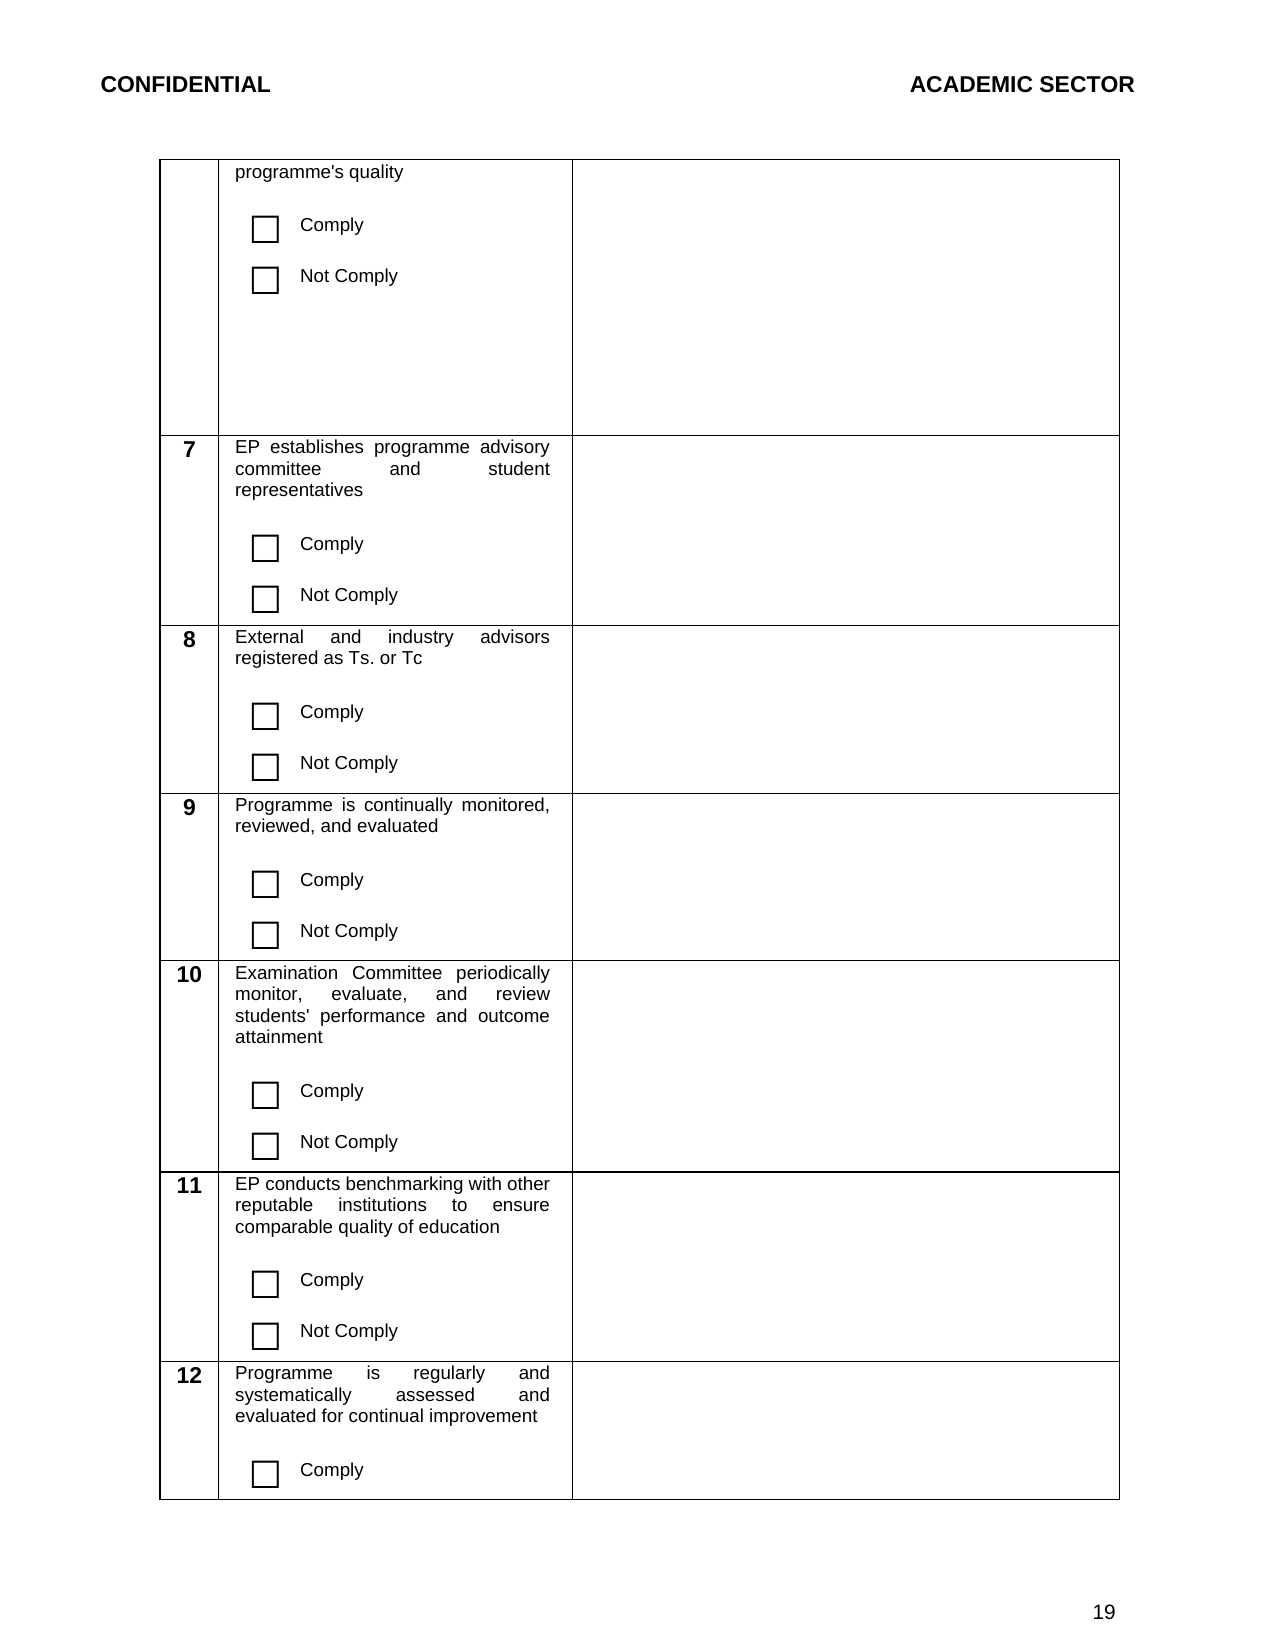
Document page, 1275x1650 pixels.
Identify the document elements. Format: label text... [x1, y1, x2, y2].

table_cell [219, 1362, 572, 1499]
table_cell Programme is continually monitored, reviewed, and evaluated [219, 794, 572, 960]
table_cell EP establishes programme advisory committee and student representatives [219, 436, 572, 624]
table_cell 7 [161, 436, 218, 624]
table_cell 6 [161, 160, 218, 435]
table_cell External and industry advisors registered as Ts. or Tc [219, 626, 572, 792]
table_cell [573, 794, 1119, 960]
table_cell 11 [161, 1173, 218, 1361]
table_cell 12 [161, 1362, 218, 1499]
table_cell [573, 160, 1119, 435]
table_cell Examination Committee periodically monitor, evaluate, and review students' performance and outcome attainment [219, 961, 572, 1171]
table_cell [573, 436, 1119, 624]
table_cell EP conducts benchmarking with other reputable institutions to ensure comparable quality of education [219, 1173, 572, 1361]
table_cell 9 [161, 794, 218, 960]
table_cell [219, 160, 572, 435]
table_cell 10 [161, 961, 218, 1171]
table_cell [573, 1173, 1119, 1361]
table_cell [573, 1362, 1119, 1499]
table_cell [573, 626, 1119, 792]
table_cell [573, 961, 1119, 1171]
table_cell 8 [161, 626, 218, 792]
